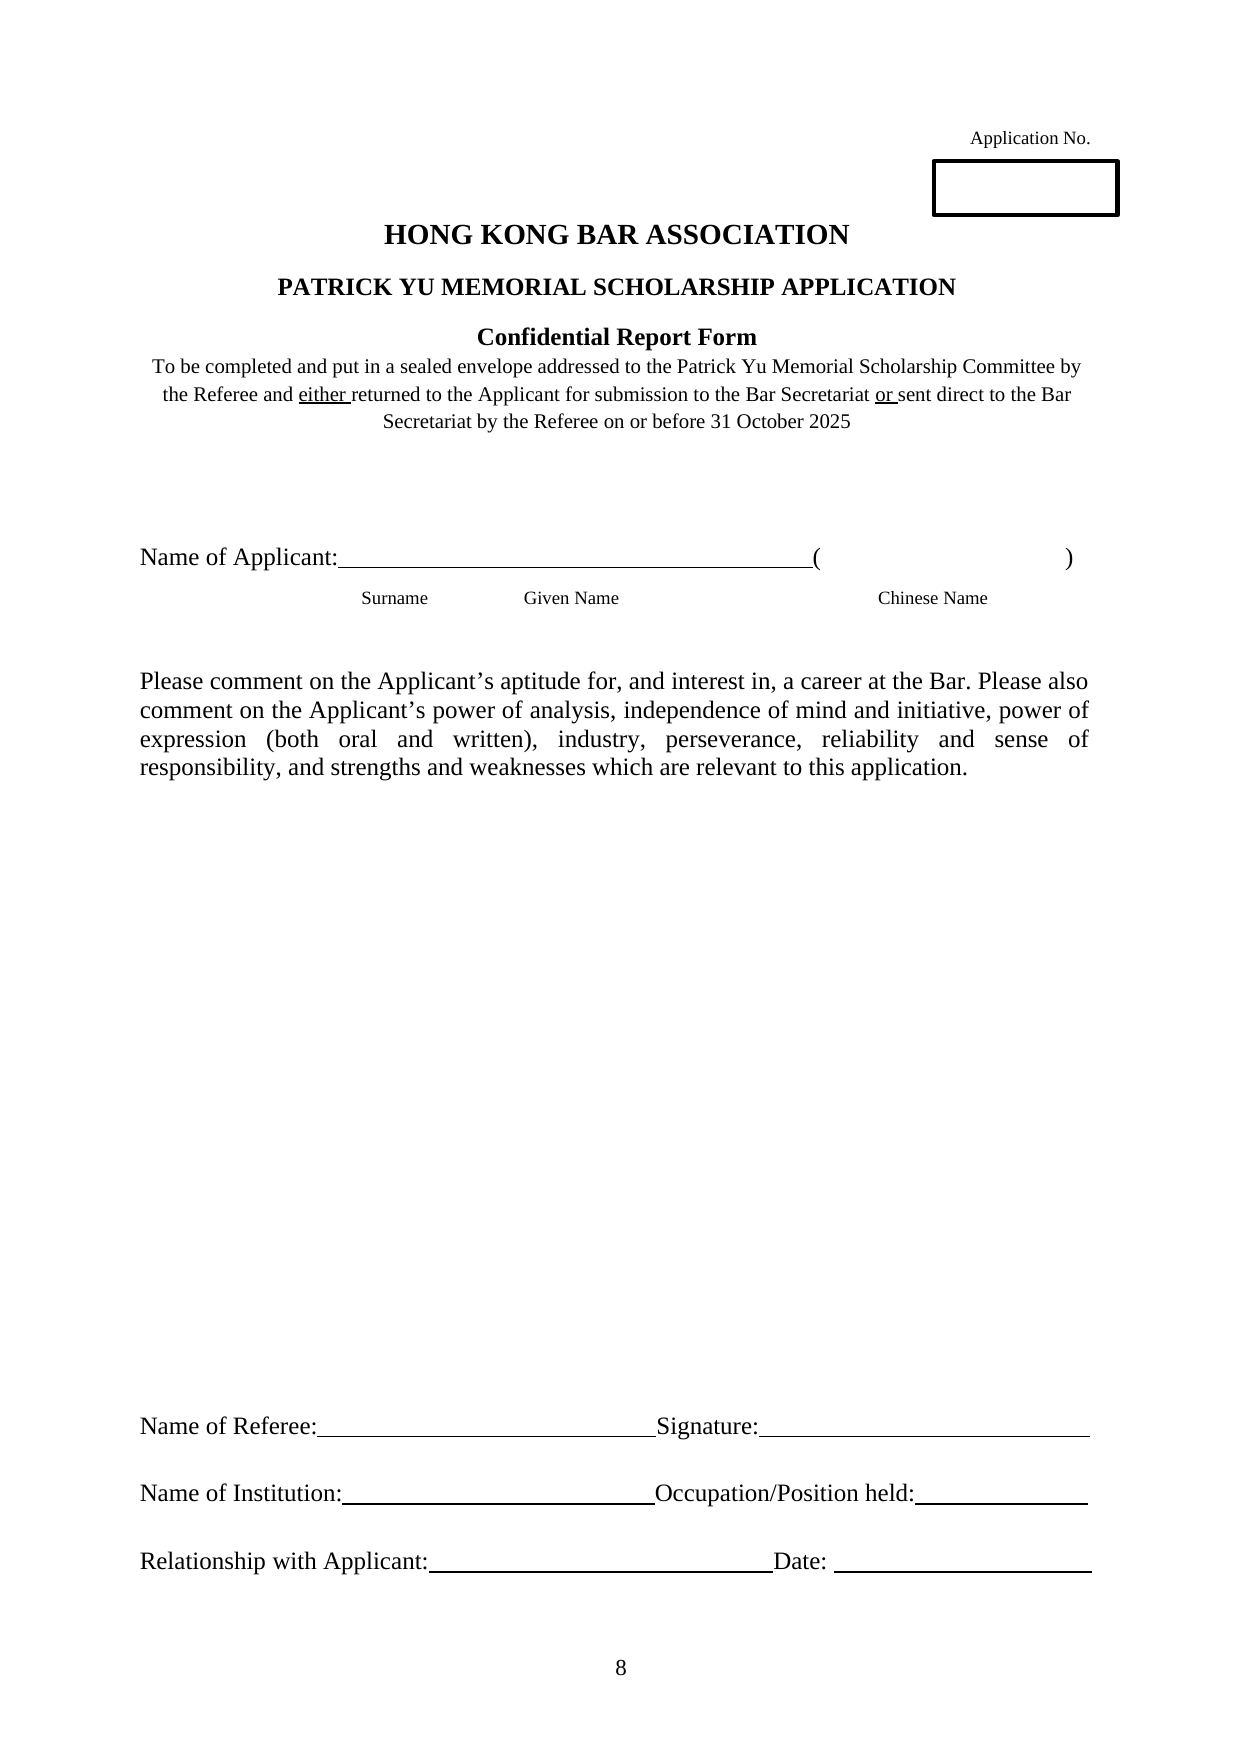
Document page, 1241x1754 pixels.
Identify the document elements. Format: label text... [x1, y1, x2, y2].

text Surname Given Name Chinese Name [139, 587, 1103, 609]
text Confidential Report Form [139, 322, 1094, 350]
subtitle HONG KONG BAR ASSOCIATION [139, 217, 1094, 251]
text Name of Referee: Signature: [139, 1411, 1098, 1439]
text Name of Institution: Occupation/Position held: [139, 1478, 1103, 1507]
text Application No. [139, 127, 1091, 149]
text Relationship with Applicant: Date: [139, 1546, 1103, 1575]
text To be completed and put in a sealed envelope addressed to the Patrick Yu Memorial Scholarship Committee by the Referee and either returned to the Applicant for submission to the Bar Secretariat or sent direct to the Bar Secretariat by the Referee on or before 31 October 2025 [139, 354, 1094, 433]
text Name of Applicant: ( ) [139, 542, 1094, 571]
subtitle PATRICK YU MEMORIAL SCHOLARSHIP APPLICATION [139, 272, 1094, 301]
text Please comment on the Applicant’s aptitude for, and interest in, a career at the Bar. Please also comment on the Applicant’s power of analysis, independence of mind and initiative, power of expression (both oral and written), industry, perseverance, reliability and sense of responsibility, and strengths and weaknesses which are relevant to this application. [139, 666, 1090, 781]
